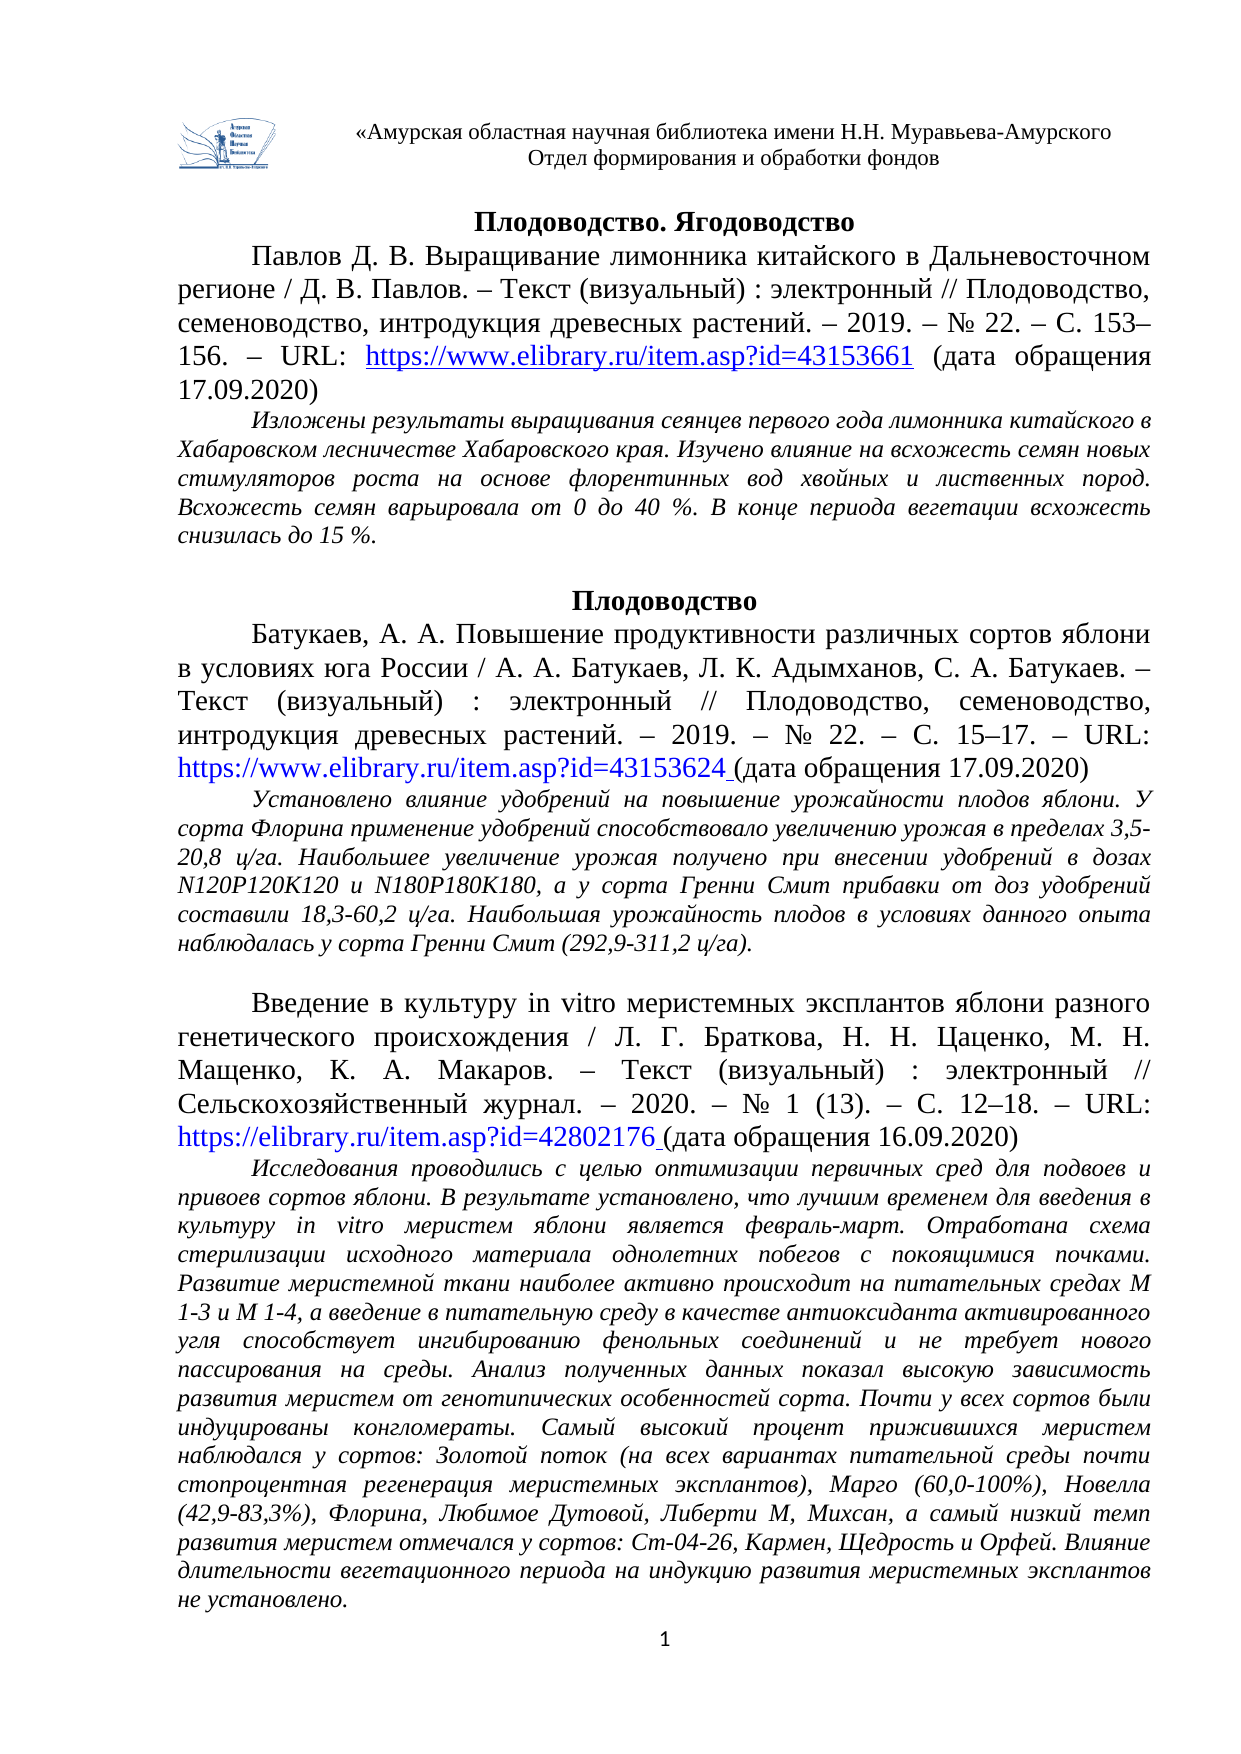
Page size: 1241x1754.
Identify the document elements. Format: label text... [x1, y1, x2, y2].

table_header «Амурская областная научная библиотека имени Н.Н. Муравьева-Амурского Отдел формирования и обработки фондов [327, 118, 1140, 171]
text Изложены результаты выращивания сеянцев первого года лимонника китайского в Хабаровском лесничестве Хабаровского края. Изучено влияние на всхожесть семян новых стимуляторов роста на основе флорентинных вод хвойных и лиственных пород. Всхожесть семян варьировала от 0 до 40 %. В конце периода вегетации всхожесть снизилась до 15 %. [177, 406, 1152, 549]
text Павлов Д. В. Выращивание лимонника китайского в Дальневосточном регионе / Д. В. Павлов. – Текст (визуальный) : электронный // Плодоводство, семеноводство, интродукция древесных растений. – 2019. – № 22. – С. 153–156. – URL: https://www.elibrary.ru/item.asp?id=43153661 (дата обращения 17.09.2020) [177, 238, 1152, 406]
text Плодоводство [177, 583, 1152, 616]
text Батукаев, А. А. Повышение продуктивности различных сортов яблони в условиях юга России / А. А. Батукаев, Л. К. Адымханов, С. А. Батукаев. – Текст (визуальный) : электронный // Плодоводство, семеноводство, интродукция древесных растений. – 2019. – № 22. – С. 15–17. – URL: https://www.elibrary.ru/item.asp?id=43153624 (дата обращения 17.09.2020) [177, 616, 1152, 784]
text Введение в культуру in vitro меристемных эксплантов яблони разного генетического происхождения / Л. Г. Браткова, Н. Н. Цаценко, М. Н. Мащенко, К. А. Макаров. – Текст (визуальный) : электронный // Сельскохозяйственный журнал. – 2020. – № 1 (13). – С. 12–18. – URL: https://elibrary.ru/item.asp?id=42802176 (дата обращения 16.09.2020) [177, 985, 1152, 1153]
text Плодоводство. Ягодоводство [177, 204, 1152, 238]
text Установлено влияние удобрений на повышение урожайности плодов яблони. У сорта Флорина применение удобрений способствовало увеличению урожая в пределах 3,5-20,8 ц/га. Наибольшее увеличение урожая получено при внесении удобрений в дозах N120P120К120 и N180P180К180, а у сорта Гренни Смит прибавки от доз удобрений составили 18,3-60,2 ц/га. Наибольшая урожайность плодов в условиях данного опыта наблюдалась у сорта Гренни Смит (292,9-311,2 ц/га). [177, 784, 1152, 957]
table_header [166, 118, 327, 171]
text Исследования проводились с целью оптимизации первичных сред для подвоев и привоев сортов яблони. В результате установлено, что лучшим временем для введения в культуру in vitro меристем яблони является февраль-март. Отработана схема стерилизации исходного материала однолетних побегов с покоящимися почками. Развитие меристемной ткани наиболее активно происходит на питательных средах М 1-3 и М 1-4, а введение в питательную среду в качестве антиоксиданта активированного угля способствует ингибированию фенольных соединений и не требует нового пассирования на среды. Анализ полученных данных показал высокую зависимость развития меристем от генотипических особенностей сорта. Почти у всех сортов были индуцированы конгломераты. Самый высокий процент прижившихся меристем наблюдался у сортов: Золотой поток (на всех вариантах питательной среды почти стопроцентная регенерация меристемных эксплантов), Марго (60,0-100%), Новелла (42,9-83,3%), Флорина, Любимое Дутовой, Либерти М, Михсан, а самый низкий темп развития меристем отмечался у сортов: Ст-04-26, Кармен, Щедрость и Орфей. Влияние длительности вегетационного периода на индукцию развития меристемных эксплантов не установлено. [177, 1153, 1152, 1613]
